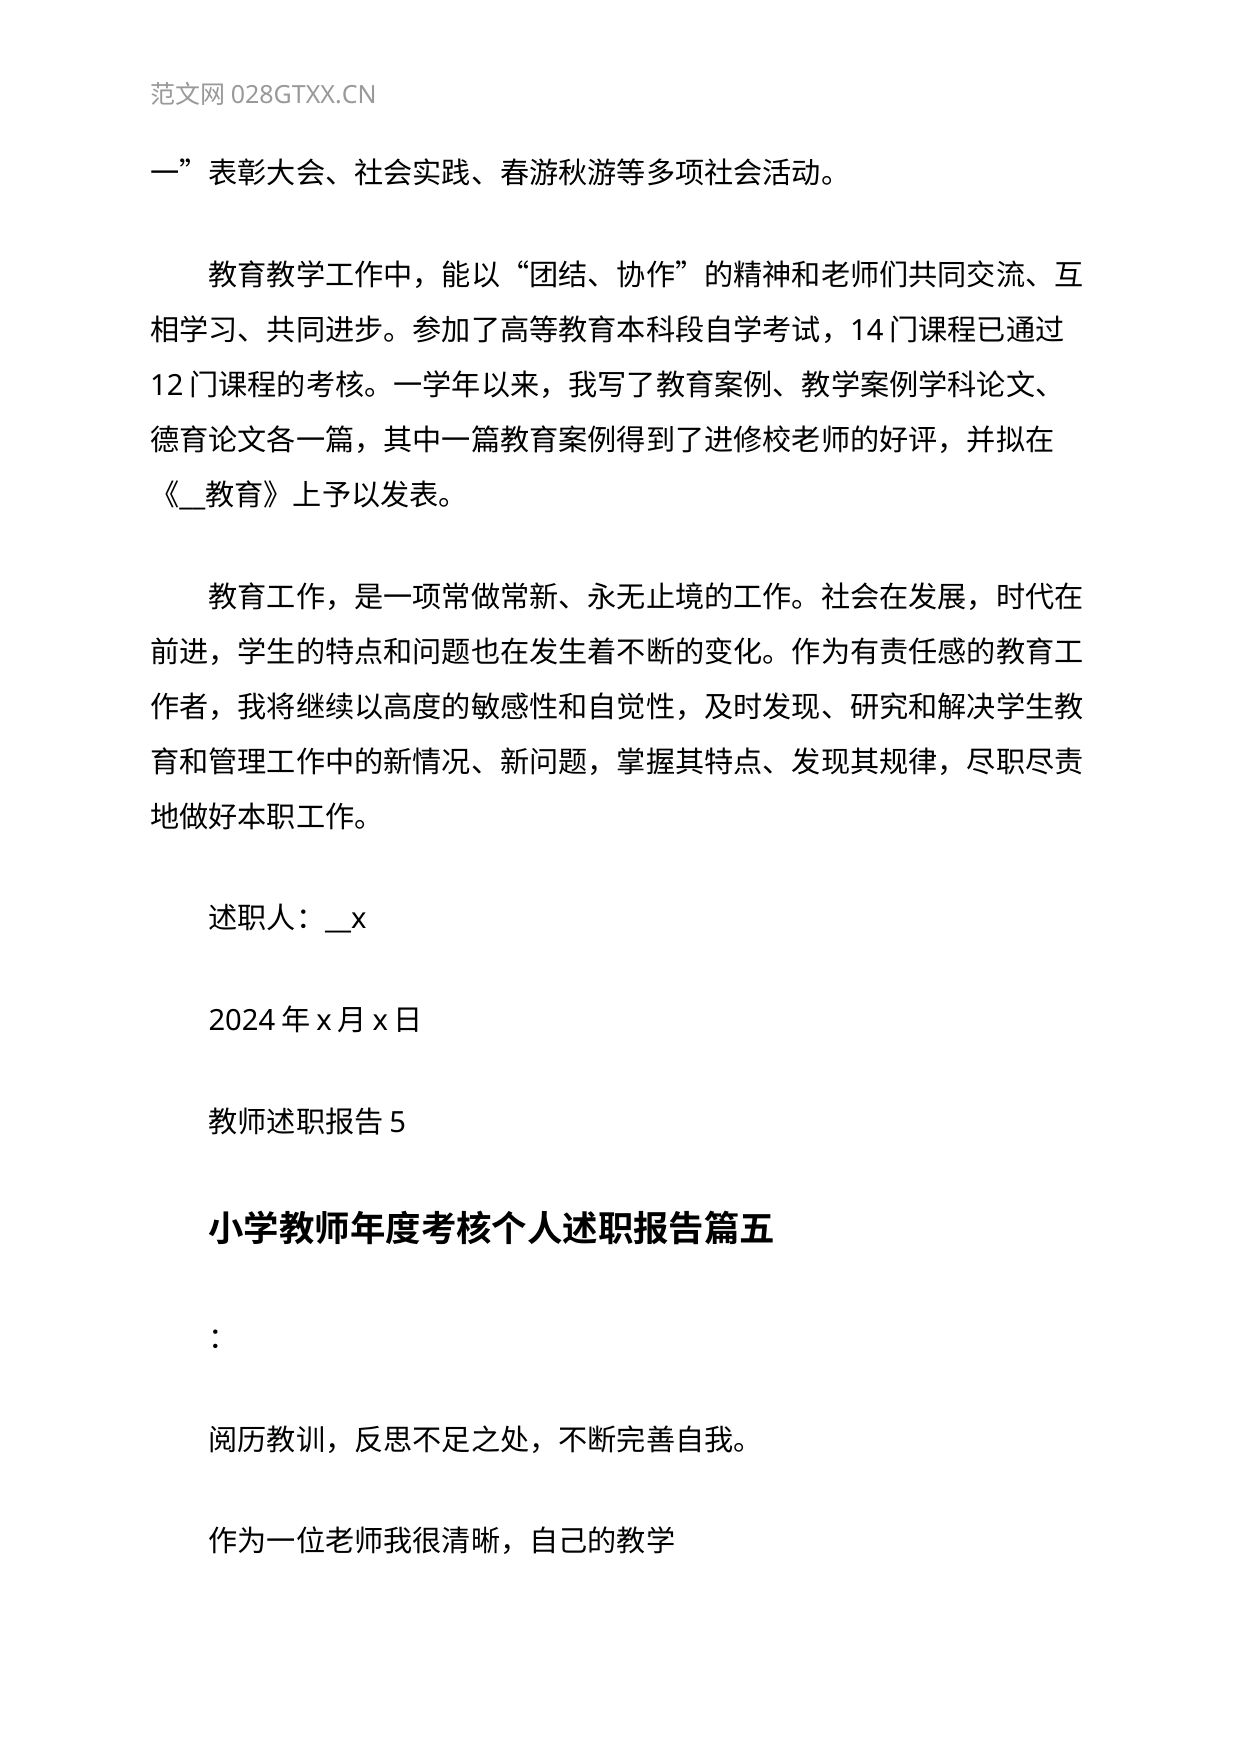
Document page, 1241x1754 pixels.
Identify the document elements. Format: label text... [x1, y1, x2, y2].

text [150, 150, 1090, 192]
text ： [150, 1314, 1090, 1357]
text 阅历教训，反思不足之处，不断完善自我。 [150, 1416, 1090, 1458]
text 小学教师年度考核个人述职报告篇五 [150, 1201, 1090, 1252]
text 述职人：__x [150, 895, 1090, 937]
text 作为一位老师我很清晰，自己的教学 [150, 1518, 1090, 1560]
text 教师述职报告5 [150, 1099, 1090, 1141]
text 教育教学工作中，能以“团结、协作”的精神和老师们共同交流、互相学习、共同进步。参加了高等教育本科段自学考试，14门课程已通过12门课程的考核。一学年以来，我写了教育案例、教学案例学科论文、德育论文各一篇，其中一篇教育案例得到了进修校老师的好评，并拟在《__教育》上予以发表。 [150, 252, 1090, 514]
text 2024年x月x日 [150, 997, 1090, 1039]
text 教育工作，是一项常做常新、永无止境的工作。社会在发展，时代在前进，学生的特点和问题也在发生着不断的变化。作为有责任感的教育工作者，我将继续以高度的敏感性和自觉性，及时发现、研究和解决学生教育和管理工作中的新情况、新问题，掌握其特点、发现其规律，尽职尽责地做好本职工作。 [150, 573, 1090, 835]
